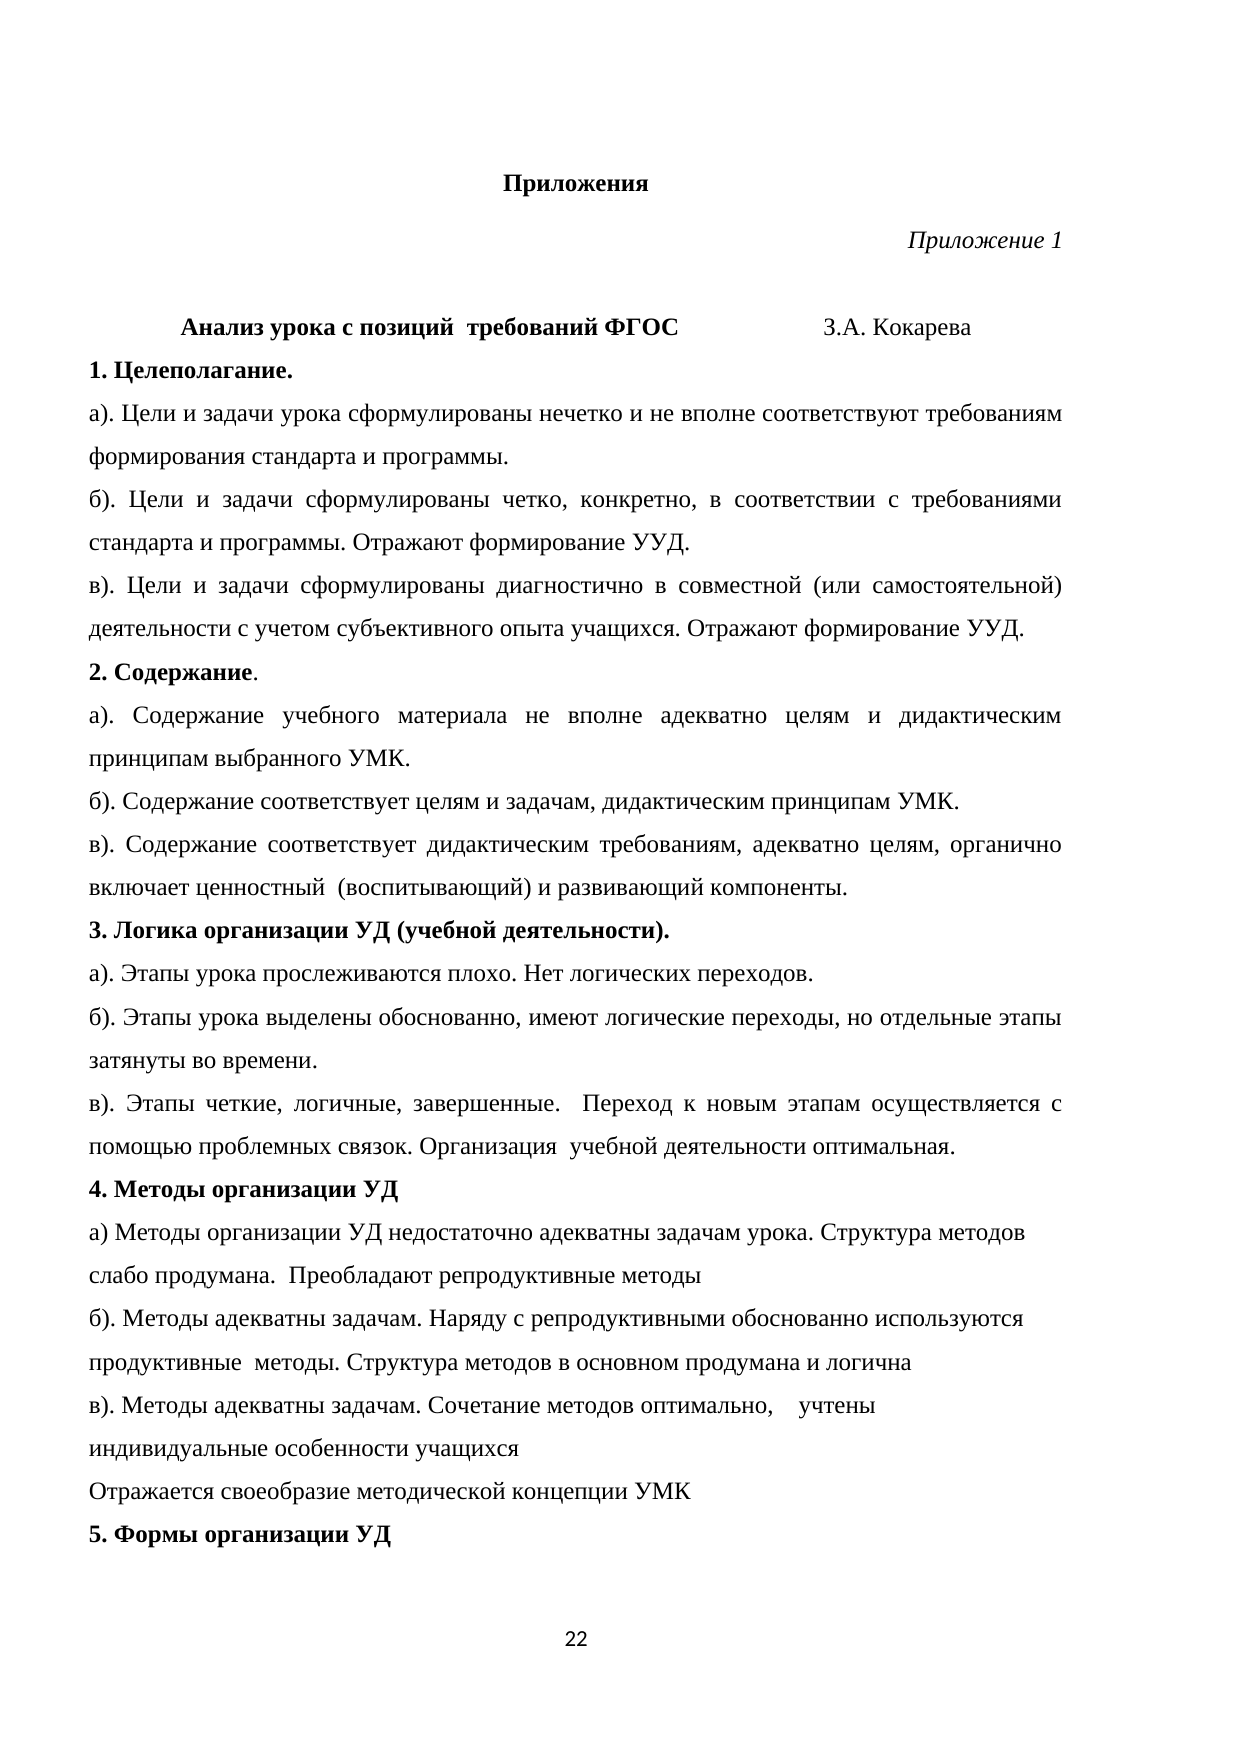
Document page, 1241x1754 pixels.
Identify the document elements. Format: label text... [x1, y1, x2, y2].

text б). Содержание соответствует целям и задачам, дидактическим принципам УМК. [89, 786, 1063, 815]
text Приложение 1 [89, 225, 1063, 254]
text б). Этапы урока выделены обоснованно, имеют логические переходы, но отдельные этапы затянуты во времени. [89, 1002, 1063, 1073]
text Приложения [89, 168, 1063, 197]
text б). Цели и задачи сформулированы четко, конкретно, в соответствии с требованиями стандарта и программы. Отражают формирование УУД. [89, 484, 1063, 556]
text в). Содержание соответствует дидактическим требованиям, адекватно целям, органично включает ценностный (воспитывающий) и развивающий компоненты. [89, 829, 1063, 901]
text а). Содержание учебного материала не вполне адекватно целям и дидактическим принципам выбранного УМК. [89, 700, 1063, 772]
text 3. Логика организации УД (учебной деятельности). [89, 915, 1063, 944]
text в). Методы адекватны задачам. Сочетание методов оптимально, учтены индивидуальные особенности учащихся [89, 1390, 1063, 1462]
text б). Методы адекватны задачам. Наряду с репродуктивными обоснованно используются продуктивные методы. Структура методов в основном продумана и логична [89, 1303, 1063, 1375]
text Анализ урока с позиций требований ФГОС З.А. Кокарева [89, 312, 1063, 340]
text а) Методы организации УД недостаточно адекватны задачам урока. Структура методов слабо продумана. Преобладают репродуктивные методы [89, 1217, 1063, 1289]
text а). Цели и задачи урока сформулированы нечетко и не вполне соответствуют требованиям формирования стандарта и программы. [89, 398, 1063, 470]
text Отражается своеобразие методической концепции УМК [89, 1476, 1063, 1505]
text в). Цели и задачи сформулированы диагностично в совместной (или самостоятельной) деятельности с учетом субъективного опыта учащихся. Отражают формирование УУД. [89, 570, 1063, 642]
text 5. Формы организации УД [89, 1519, 1063, 1548]
text 2. Содержание. [89, 657, 1063, 685]
text в). Этапы четкие, логичные, завершенные. Переход к новым этапам осуществляется с помощью проблемных связок. Организация учебной деятельности оптимальная. [89, 1088, 1063, 1160]
text 1. Целеполагание. [89, 355, 1063, 383]
text а). Этапы урока прослеживаются плохо. Нет логических переходов. [89, 958, 1063, 987]
text 4. Методы организации УД [89, 1174, 1063, 1203]
